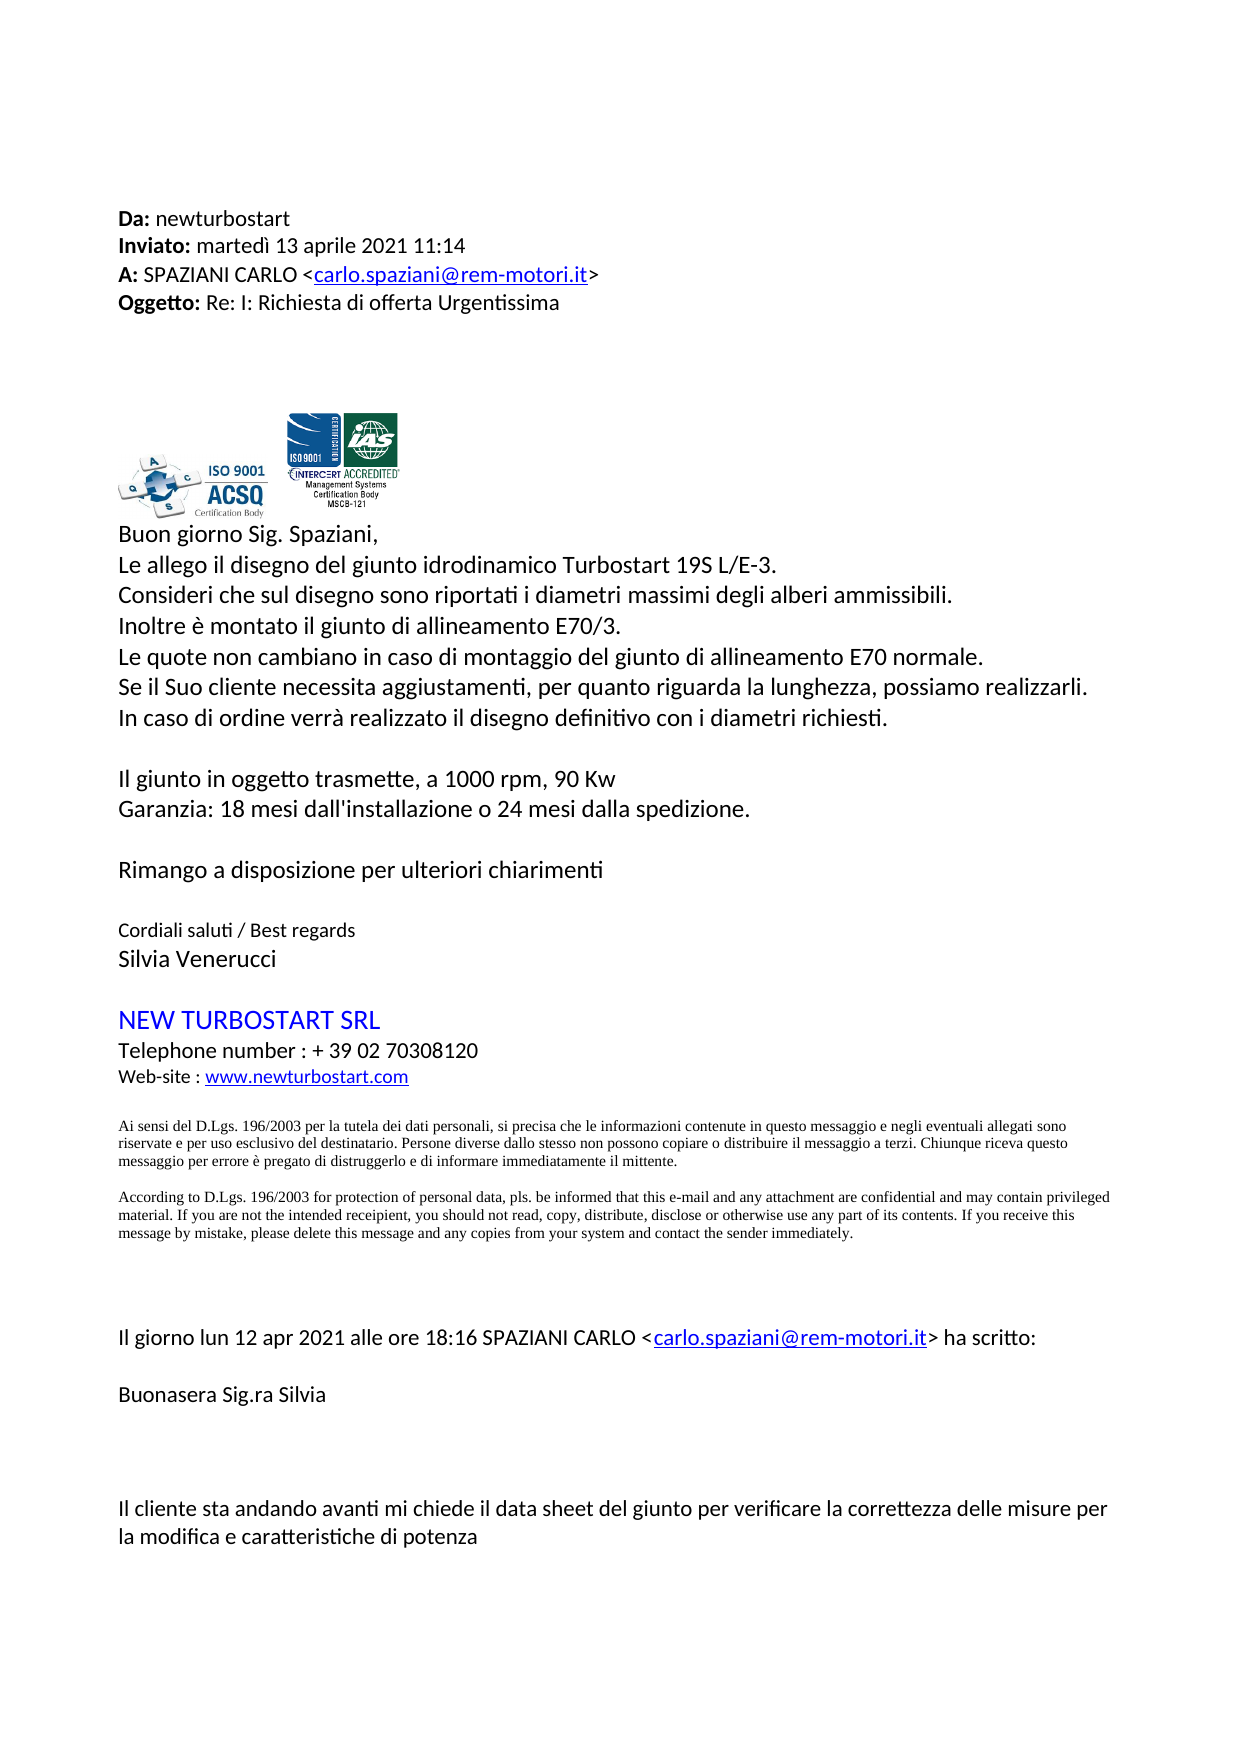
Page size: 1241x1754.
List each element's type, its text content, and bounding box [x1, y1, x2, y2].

text Silvia Venerucci [118, 943, 1122, 974]
text Consideri che sul disegno sono riportati i diametri massimi degli alberi ammissibili. [118, 579, 1122, 610]
text Il cliente sta andando avanti mi chiede il data sheet del giunto per verificare la correttezza delle misure per la modifica e caratteristiche di potenza [118, 1494, 1122, 1551]
text Garanzia: 18 mesi dall'installazione o 24 mesi dalla spedizione. [118, 793, 1122, 824]
text Il giunto in oggetto trasmette, a 1000 rpm, 90 Kw [118, 763, 1122, 793]
text In caso di ordine verrà realizzato il disegno definitivo con i diametri richiesti. [118, 702, 1122, 732]
text Inoltre è montato il giunto di allineamento E70/3. [118, 610, 1122, 641]
text Il giorno lun 12 apr 2021 alle ore 18:16 SPAZIANI CARLO <carlo.spaziani@rem-motori.it> ha scritto: [118, 1323, 1122, 1351]
text Rimango a disposizione per ulteriori chiarimenti [118, 854, 1122, 885]
text Se il Suo cliente necessita aggiustamenti, per quanto riguarda la lunghezza, possiamo realizzarli. [118, 671, 1122, 702]
text Da: newturbostart Inviato: martedì 13 aprile 2021 11:14 A: SPAZIANI CARLO <carlo.spaziani@rem-motori.it> Oggetto: Re: I: Richiesta di offerta Urgentissima [118, 204, 1122, 316]
text NEW TURBOSTART SRL [118, 1002, 1122, 1036]
text Cordiali saluti / Best regards [118, 913, 1122, 943]
picture [118, 399, 419, 519]
text Le quote non cambiano in caso di montaggio del giunto di allineamento E70 normale. [118, 641, 1122, 671]
text Web-site : www.newturbostart.com [118, 1064, 1122, 1088]
text Buon giorno Sig. Spaziani, [118, 518, 1122, 549]
text Ai sensi del D.Lgs. 196/2003 per la tutela dei dati personali, si precisa che le informazioni contenute in questo messaggio e negli eventuali allegati sono riservate e per uso esclusivo del destinatario. Persone diverse dallo stesso non possono copiare o distribuire il messaggio a terzi. Chiunque riceva questo messaggio per errore è pregato di distruggerlo e di informare immediatamente il mittente. According to D.Lgs. 196/2003 for protection of personal data, pls. be informed that this e-mail and any attachment are confidential and may contain privileged material. If you are not the intended receipient, you should not read, copy, distribute, disclose or otherwise use any part of its contents. If you receive this message by mistake, please delete this message and any copies from your system and contact the sender immediately. [118, 1116, 1122, 1242]
text Telephone number : + 39 02 70308120 [118, 1036, 1122, 1064]
text Buonasera Sig.ra Silvia [118, 1380, 1122, 1408]
text Le allego il disegno del giunto idrodinamico Turbostart 19S L/E-3. [118, 549, 1122, 579]
